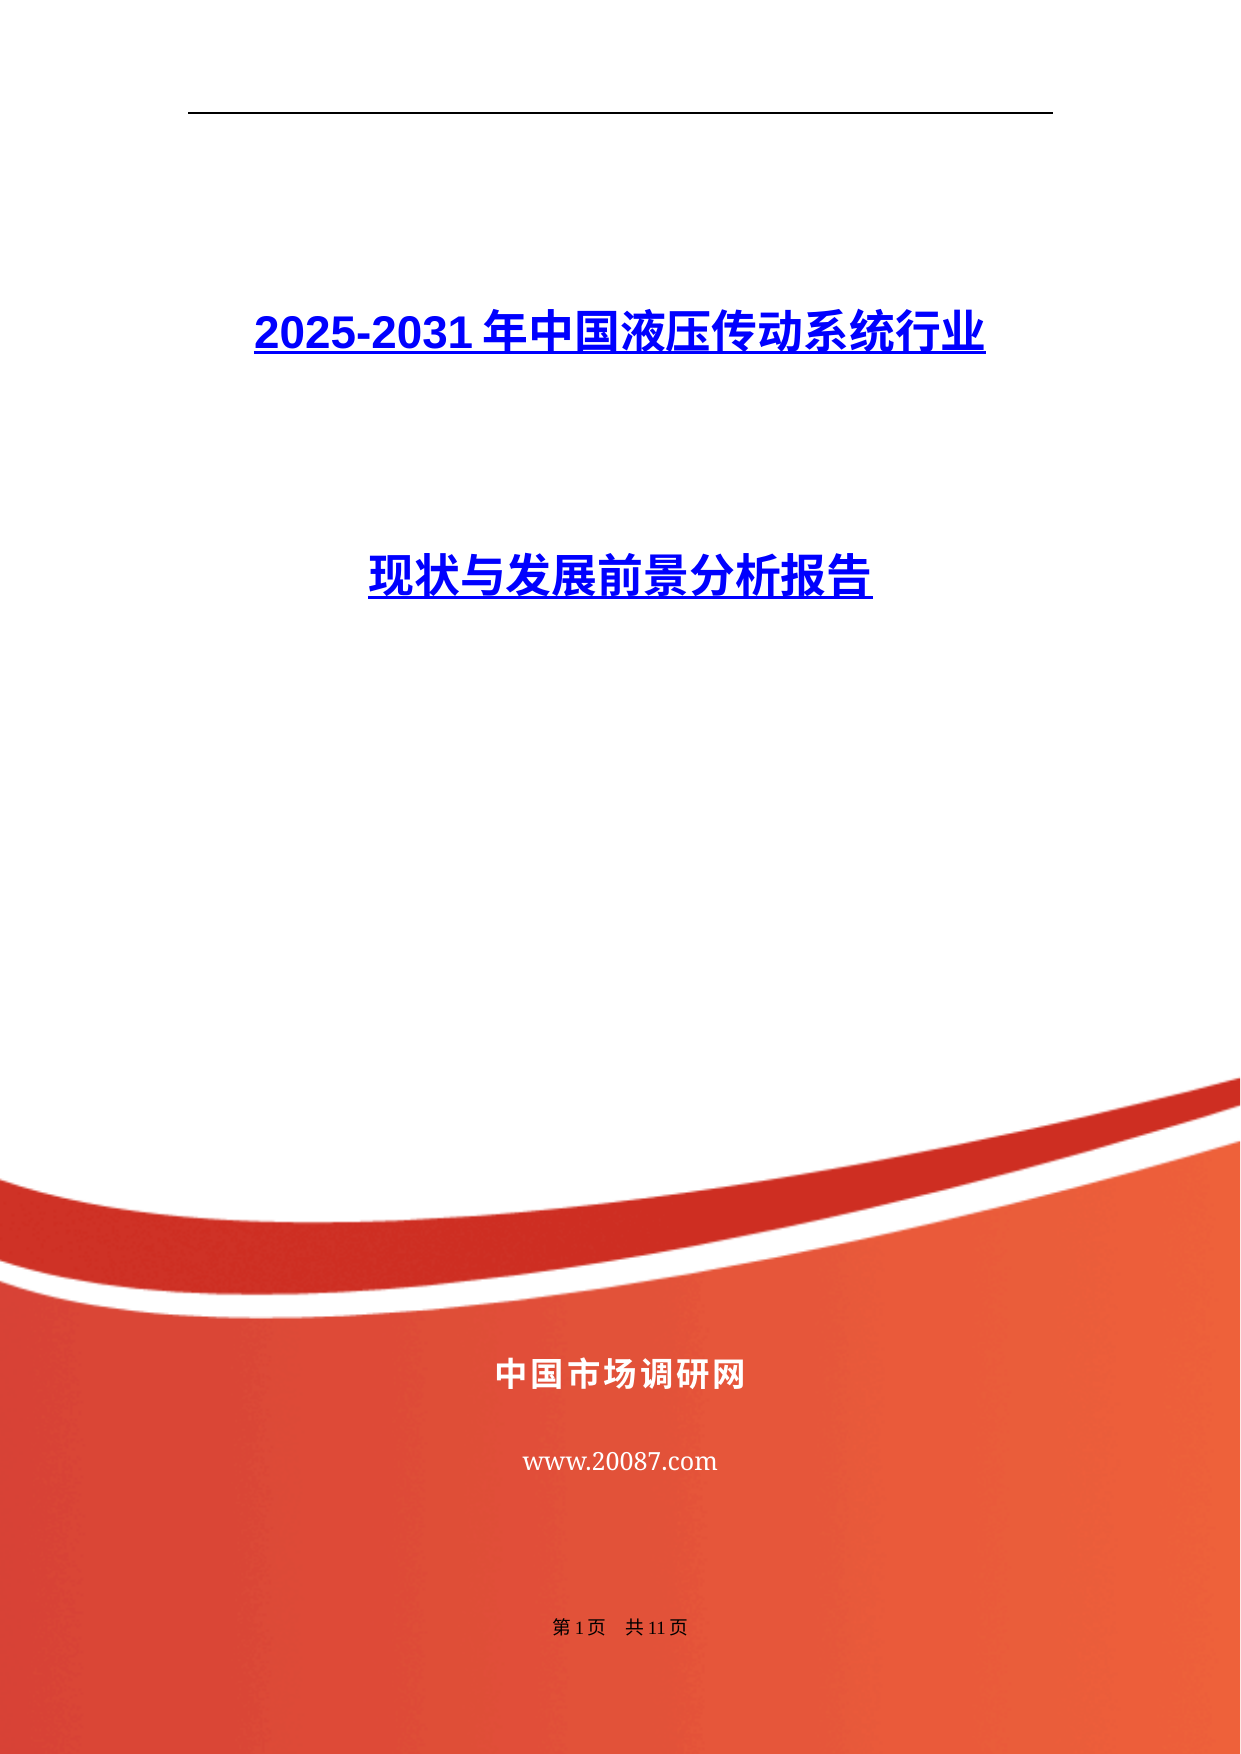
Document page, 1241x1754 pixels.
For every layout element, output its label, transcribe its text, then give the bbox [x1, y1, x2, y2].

table_header 2025-2031年中国液压传动系统行业现状与发展前景分析报告 [188, 207, 1053, 773]
text www.20087.com [187, 1428, 1053, 1493]
picture [0, 1006, 1241, 1754]
subtitle 中国市场调研网 [187, 1339, 1053, 1404]
